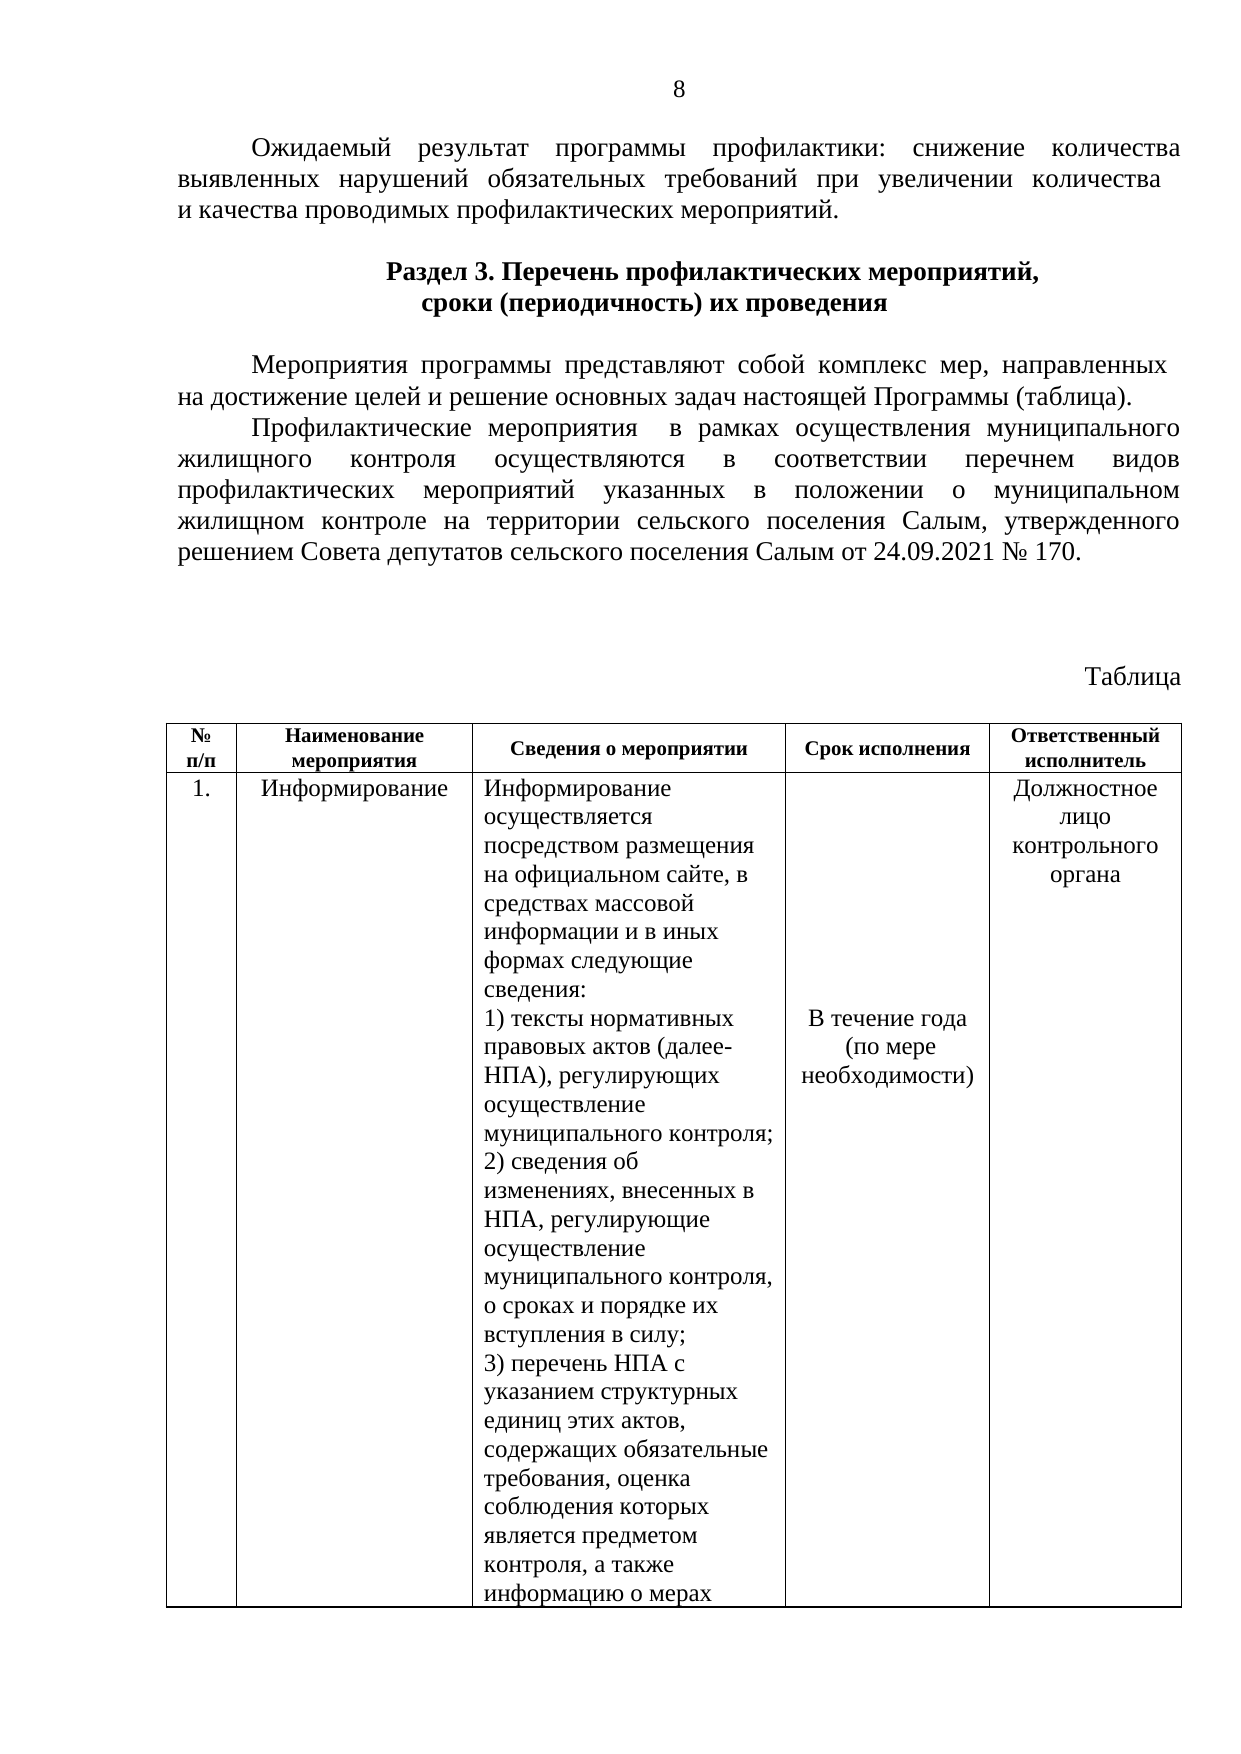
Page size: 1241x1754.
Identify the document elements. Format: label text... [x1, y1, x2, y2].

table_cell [786, 773, 989, 1606]
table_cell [990, 773, 1181, 1606]
text Мероприятия программы представляют собой комплекс мер, направленных на достижение целей и решение основных задач настоящей Программы (таблица). [177, 349, 1181, 411]
text Ожидаемый результат программы профилактики: снижение количества выявленных нарушений обязательных требований при увеличении количества и качества проводимых профилактических мероприятий. [177, 131, 1181, 224]
text Таблица [177, 660, 1181, 691]
table_header № п/п [167, 724, 236, 772]
table_header Ответственный исполнитель [990, 724, 1181, 772]
table_cell 1. [167, 773, 236, 1606]
table_header Срок исполнения [786, 724, 989, 772]
table_cell Информирование [237, 773, 472, 1606]
text Раздел 3. Перечень профилактических мероприятий, сроки (периодичность) их проведения [177, 255, 1181, 317]
table_header Сведения о мероприятии [473, 724, 785, 772]
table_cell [473, 773, 785, 1606]
text Профилактические мероприятия в рамках осуществления муниципального жилищного контроля осуществляются в соответствии перечнем видов профилактических мероприятий указанных в положении о муниципальном жилищном контроле на территории сельского поселения Салым, утвержденного решением Совета депутатов сельского поселения Салым от 24.09.2021 № 170. [177, 411, 1181, 567]
table_header Наименование мероприятия [237, 724, 472, 772]
